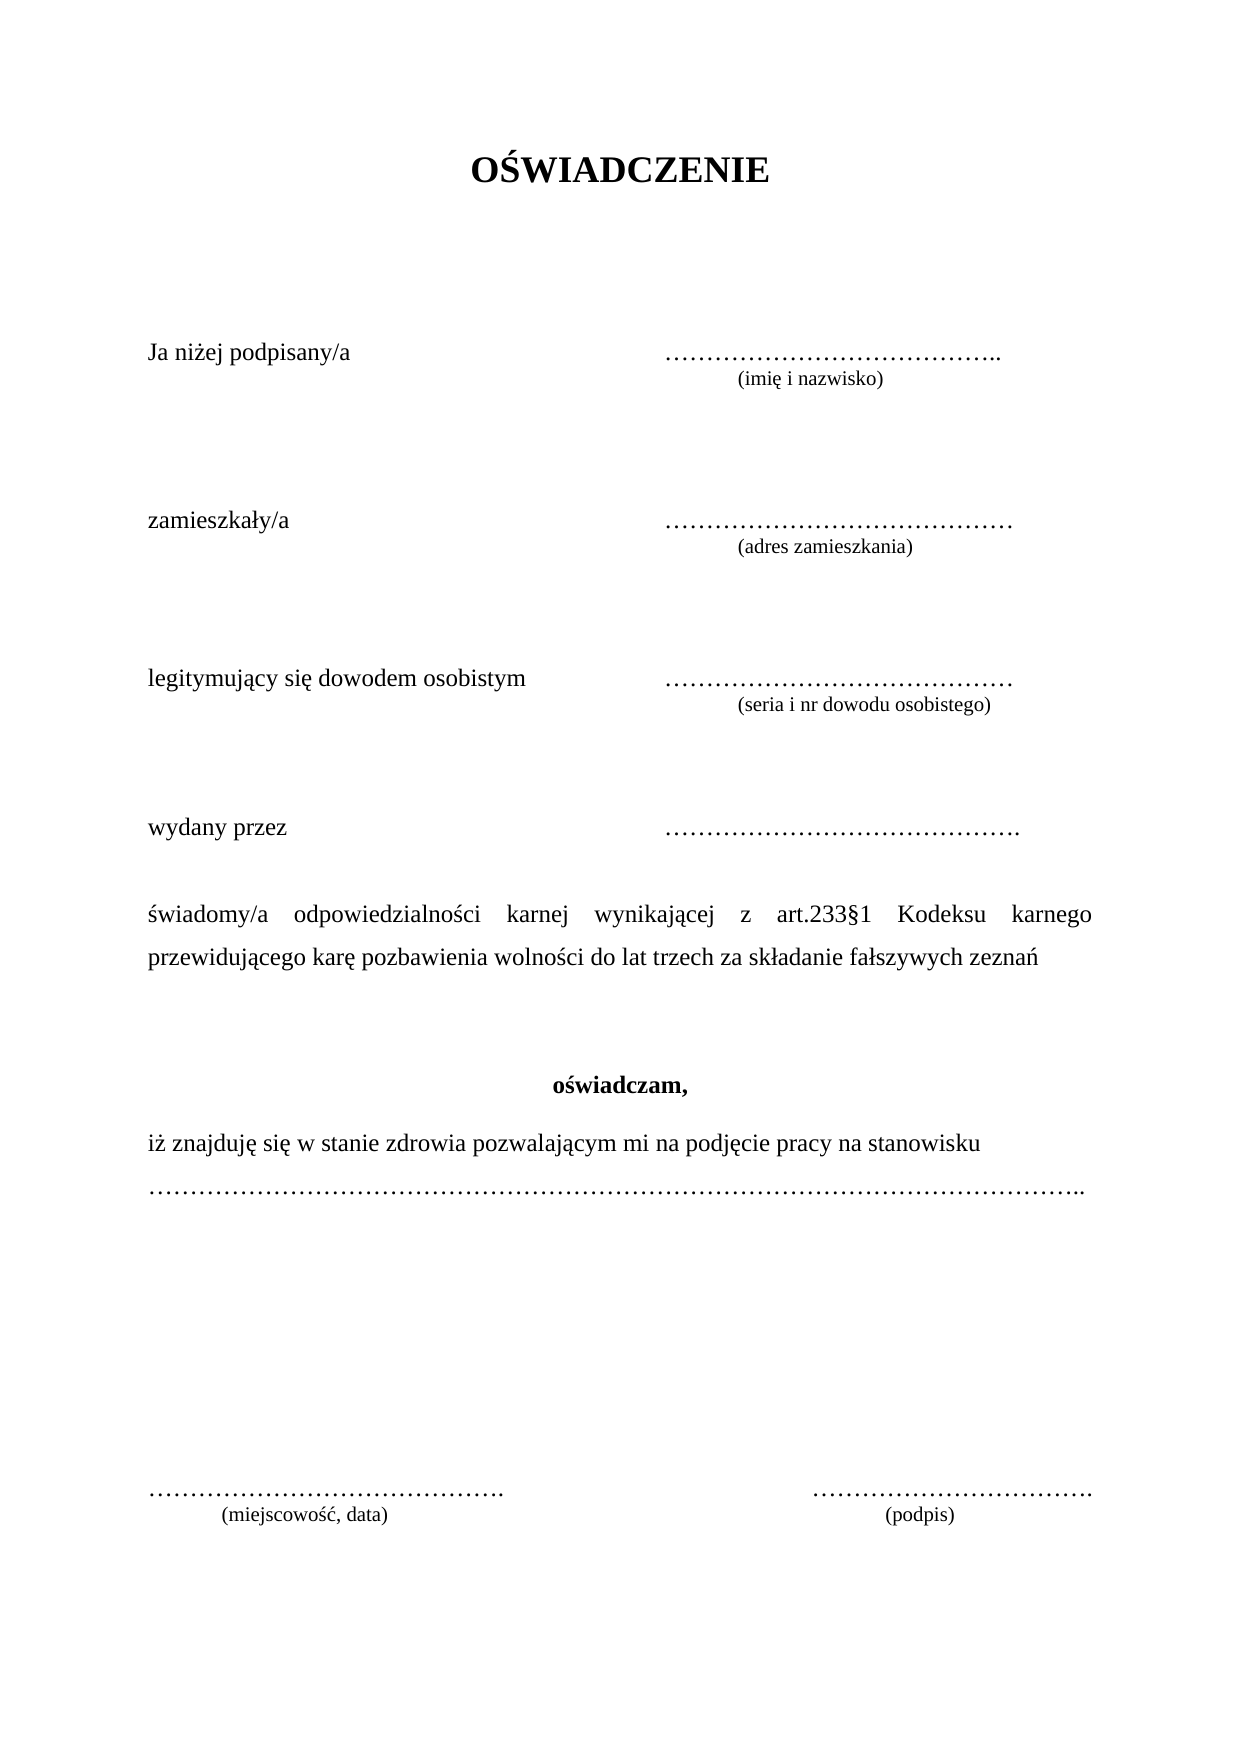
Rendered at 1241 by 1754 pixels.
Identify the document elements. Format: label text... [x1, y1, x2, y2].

text legitymujący się dowodem osobistym …………………………………… [148, 663, 1093, 692]
text świadomy/a odpowiedzialności karnej wynikającej z art.233§1 Kodeksu karnego przewidującego karę pozbawienia wolności do lat trzech za składanie fałszywych zeznań [148, 899, 1093, 971]
text OŚWIADCZENIE [148, 148, 1093, 191]
text Ja niżej podpisany/a ………………………………….. [148, 337, 1093, 366]
text ………………………………………………………………………………………………….. [148, 1171, 1093, 1200]
text ……………………………………. ……………………………. [148, 1473, 1093, 1502]
text iż znajduję się w stanie zdrowia pozwalającym mi na podjęcie pracy na stanowisku [148, 1128, 1093, 1157]
text (miejscowość, data) (podpis) [148, 1502, 1093, 1526]
text zamieszkały/a …………………………………… [148, 505, 1093, 534]
text (adres zamieszkania) [148, 534, 1093, 558]
text wydany przez ……………………………………. [148, 812, 1093, 841]
text (imię i nazwisko) [148, 366, 1093, 390]
text (seria i nr dowodu osobistego) [148, 692, 1093, 716]
text oświadczam, [148, 1070, 1093, 1099]
